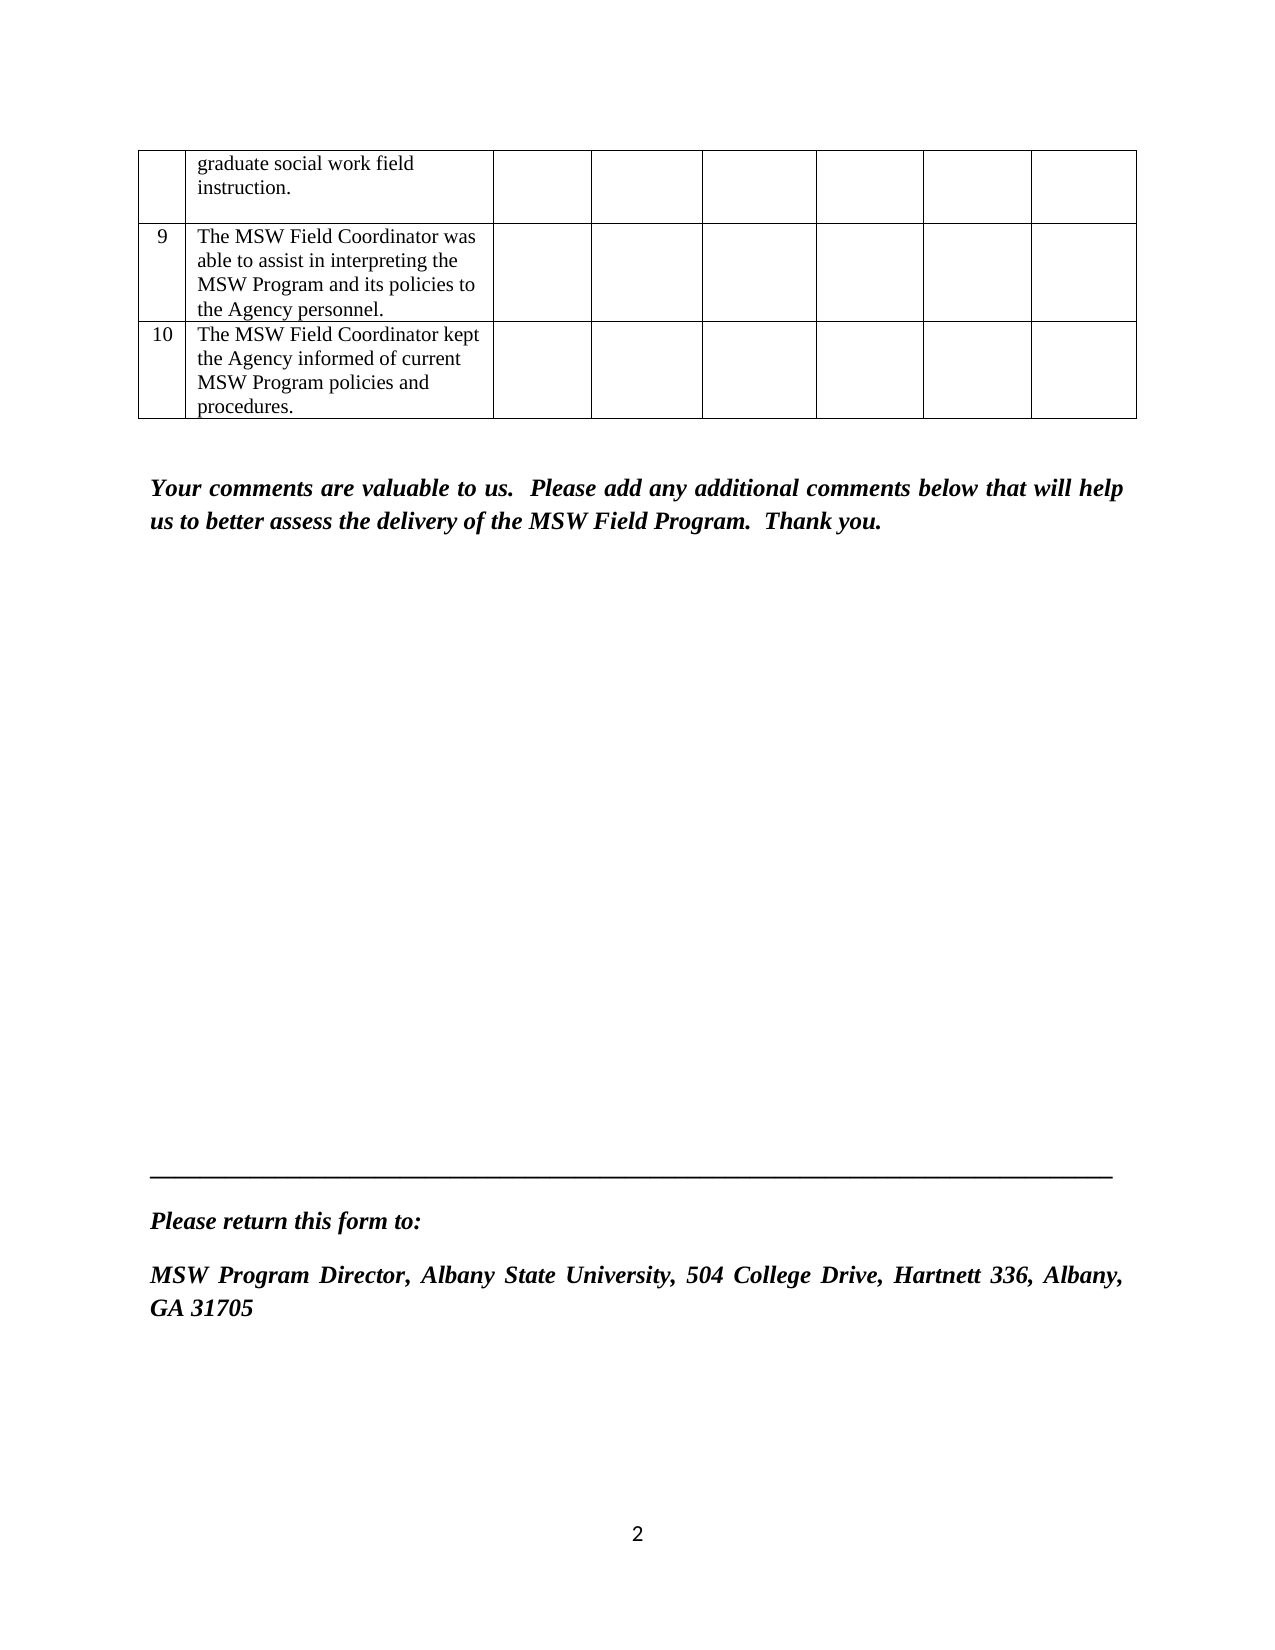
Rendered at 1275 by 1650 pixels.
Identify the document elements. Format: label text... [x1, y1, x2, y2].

text Your comments are valuable to us. Please add any additional comments below that will help us to better assess the delivery of the MSW Field Program. Thank you. [150, 473, 1125, 534]
table_cell [494, 151, 591, 223]
table_cell [924, 322, 1031, 418]
text _____________________________________________________________________________ [150, 1152, 1125, 1181]
table_cell [817, 322, 923, 418]
table_cell [1032, 322, 1136, 418]
table_cell [592, 224, 702, 321]
table_cell [703, 322, 816, 418]
table_cell [924, 151, 1031, 223]
text MSW Program Director, Albany State University, 504 College Drive, Hartnett 336, Albany, GA 31705 [150, 1260, 1125, 1321]
text Please return this form to: [150, 1206, 1125, 1234]
table_cell [1032, 151, 1136, 223]
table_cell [186, 151, 493, 223]
table_cell 9 [139, 224, 185, 321]
table_cell [924, 224, 1031, 321]
table_cell [817, 224, 923, 321]
table_cell [494, 322, 591, 418]
table_cell [494, 224, 591, 321]
table_cell 8 [139, 151, 185, 223]
table_cell [592, 322, 702, 418]
table_cell 10 [139, 322, 185, 418]
table_cell [703, 151, 816, 223]
table_cell The MSW Field Coordinator was able to assist in interpreting the MSW Program and its policies to the Agency personnel. [186, 224, 493, 321]
table_cell [1032, 224, 1136, 321]
table_cell [592, 151, 702, 223]
table_cell The MSW Field Coordinator kept the Agency informed of current MSW Program policies and procedures. [186, 322, 493, 418]
table_cell [703, 224, 816, 321]
table_cell [817, 151, 923, 223]
